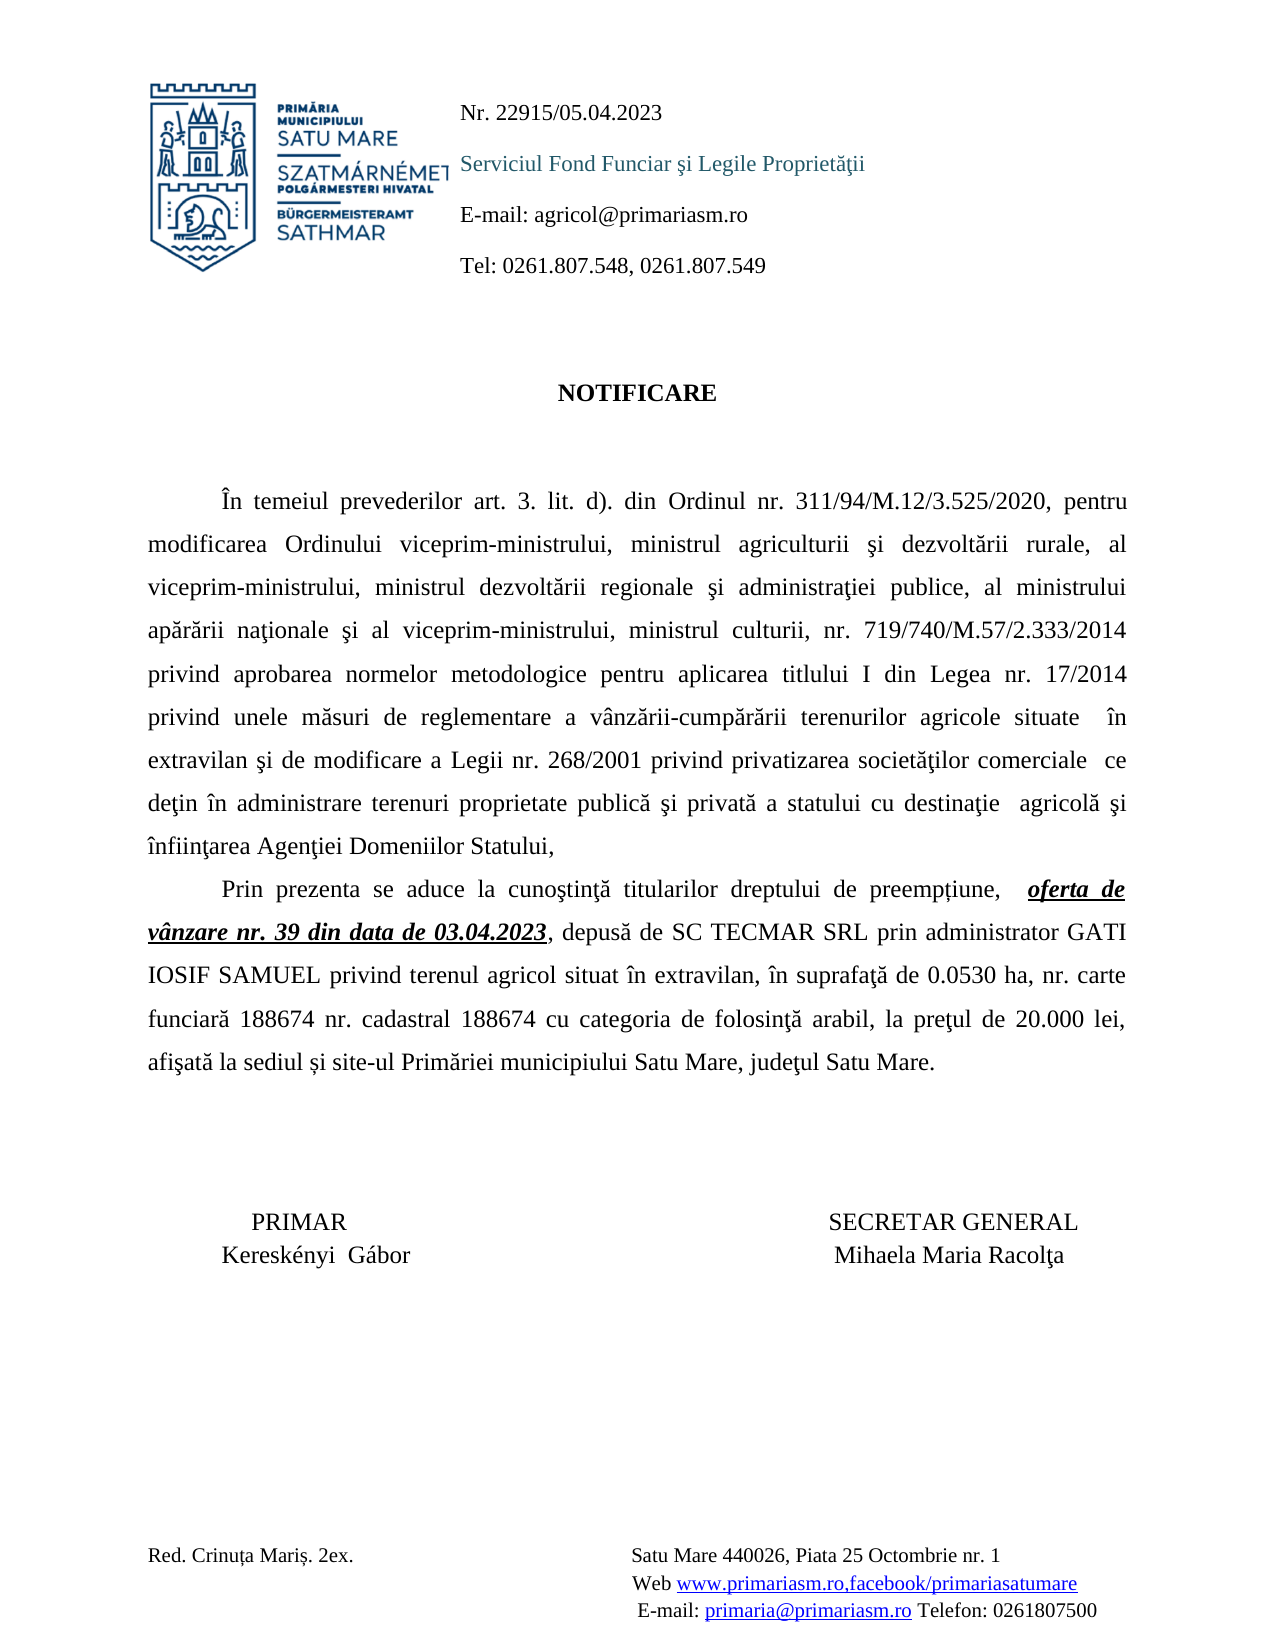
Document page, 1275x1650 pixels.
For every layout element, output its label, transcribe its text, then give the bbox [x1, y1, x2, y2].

text PRIMAR SECRETAR GENERAL [148, 1207, 1127, 1236]
text NOTIFICARE [148, 378, 1127, 407]
text În temeiul prevederilor <LLNK 12014 17 12 242 6 38>art. 3. lit. d). din Ordinul nr. 311/94/M.12/3.525/2020, pentru modificarea <LLNK 12014 719 50GZ01 0271>Ordinului viceprim-ministrului, ministrul agriculturii şi dezvoltării rurale, al viceprim-ministrului, ministrul dezvoltării regionale şi administraţiei publice, al ministrului apărării naţionale şi al viceprim-ministrului, ministrul culturii, nr. 719/740/M.57/2.333/2014 privind aprobarea normelor metodologice pentru aplicarea <LLNK 12014 17 12 242 1 32>titlului I din Legea nr. 17/2014 privind unele măsuri de reglementare a vânzării-cumpărării terenurilor agricole situate în extravilan şi de modificare a <LLNK 12001 268 12 2I1 0 18>Legii nr. 268/2001 privind privatizarea societăţilor comerciale ce deţin în administrare terenuri proprietate publică şi privată a statului cu destinaţie agricolă şi înfiinţarea Agenţiei Domeniilor Statului, [148, 486, 1127, 860]
picture [140, 73, 449, 284]
text Prin prezenta se aduce la cunoştinţă titularilor dreptului de preempțiune, oferta de vânzare nr. 39 din data de 03.04.2023, depusă de SC TECMAR SRL prin administrator GATI IOSIF SAMUEL privind terenul agricol situat în extravilan, în suprafaţă de 0.0530 ha, nr. carte funciară 188674 nr. cadastral 188674 cu categoria de folosinţă arabil, la preţul de 20.000 lei, afişată la sediul și site-ul Primăriei municipiului Satu Mare, judeţul Satu Mare. [148, 874, 1127, 1076]
text Kereskényi Gábor Mihaela Maria Racolţa [148, 1240, 1127, 1269]
